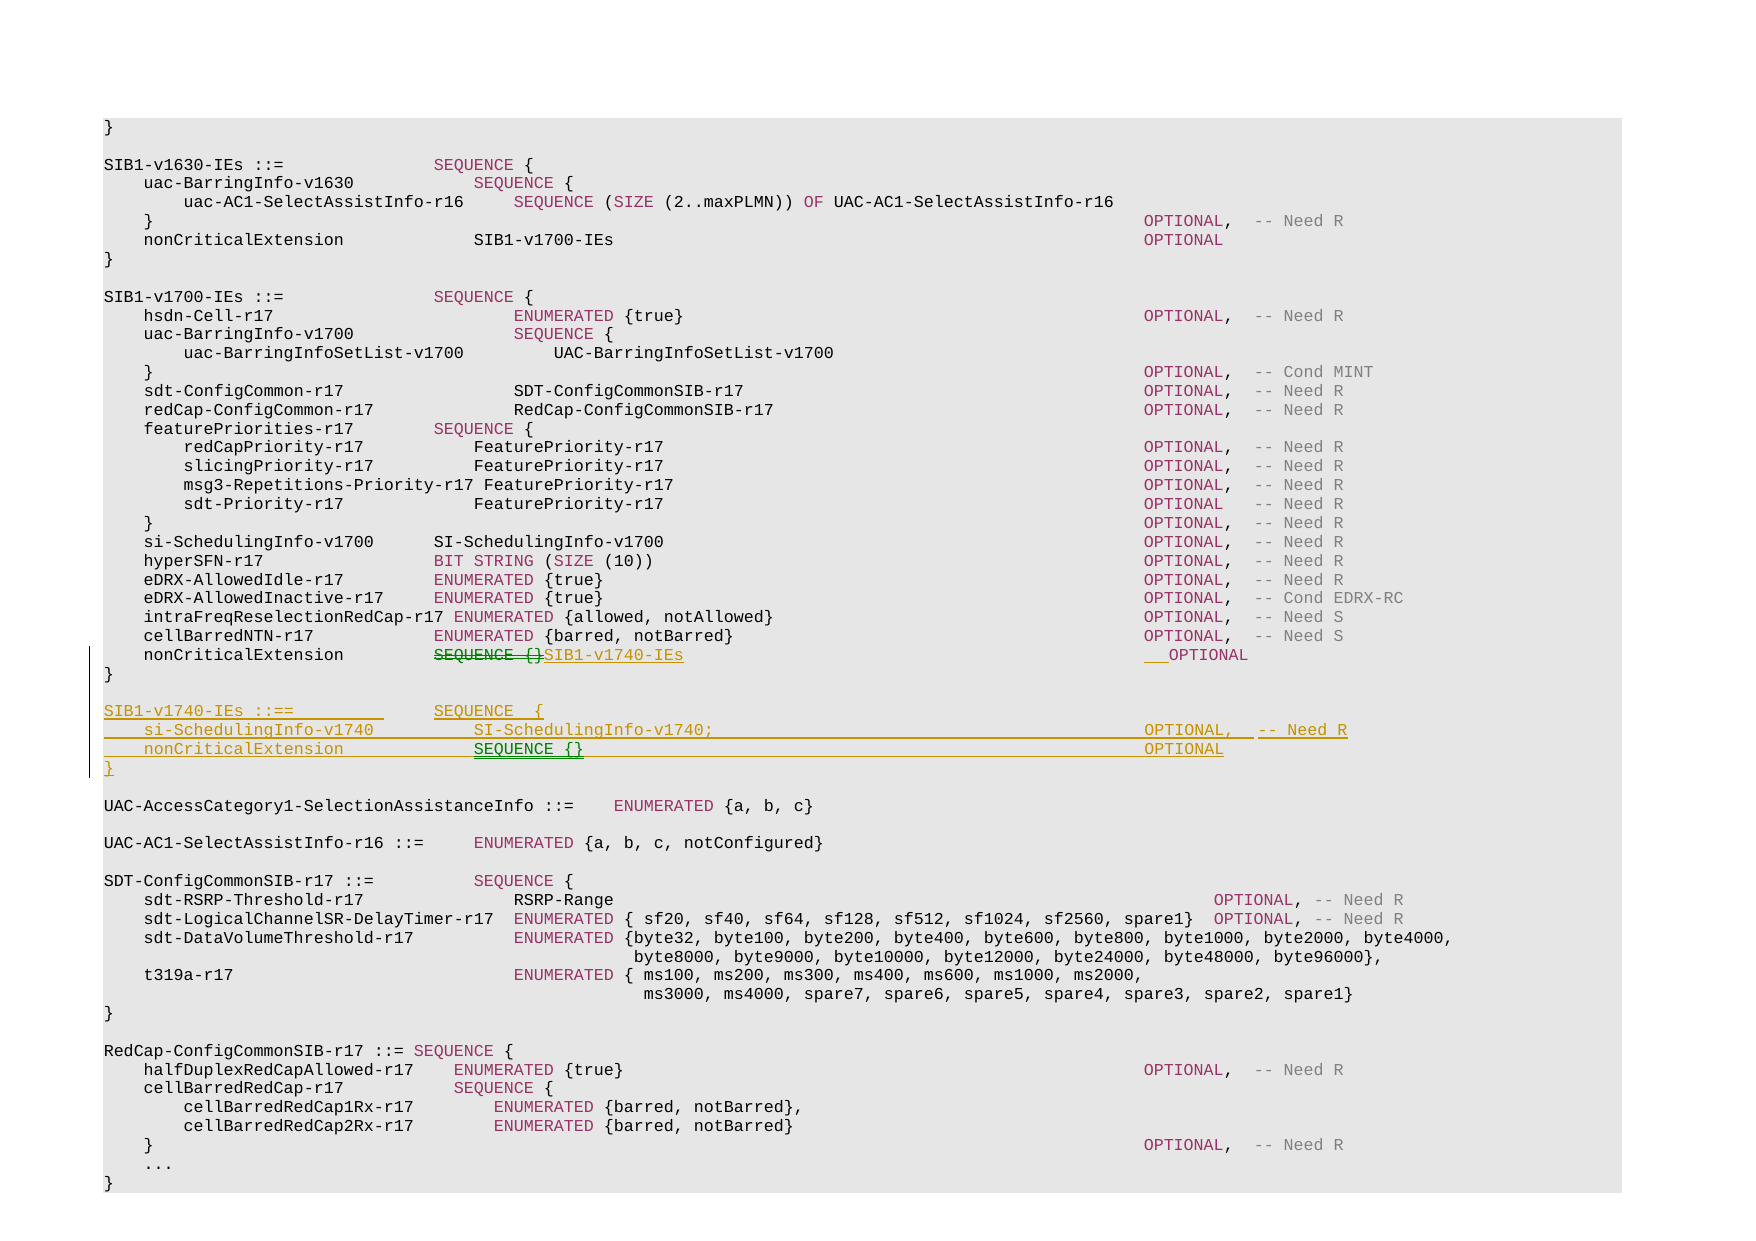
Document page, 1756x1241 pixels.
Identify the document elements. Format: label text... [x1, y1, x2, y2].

text } OPTIONAL, -- Cond MINT [103, 364, 1622, 382]
text hyperSFN-r17 BIT STRING (SIZE (10)) OPTIONAL, -- Need R [103, 552, 1622, 571]
text nonCriticalExtension OPTIONAL [103, 646, 1622, 665]
text } [103, 1174, 1622, 1193]
text cellBarredRedCap-r17 SEQUENCE { [103, 1080, 1622, 1099]
text } [103, 1005, 1622, 1023]
text } OPTIONAL, -- Need R [103, 514, 1622, 533]
text cellBarredRedCap2Rx-r17 ENUMERATED {barred, notBarred} [103, 1118, 1622, 1137]
text SDT-ConfigCommonSIB-r17 ::= SEQUENCE { [103, 873, 1622, 892]
text redCap-ConfigCommon-r17 RedCap-ConfigCommonSIB-r17 OPTIONAL, -- Need R [103, 401, 1622, 420]
text } [103, 665, 1622, 684]
text t319a-r17 ENUMERATED { ms100, ms200, ms300, ms400, ms600, ms1000, ms2000, [103, 967, 1622, 986]
text ... [103, 1156, 1622, 1174]
text intraFreqReselectionRedCap-r17 ENUMERATED {allowed, notAllowed} OPTIONAL, -- Need S [103, 609, 1622, 628]
text sdt-ConfigCommon-r17 SDT-ConfigCommonSIB-r17 OPTIONAL, -- Need R [103, 382, 1622, 401]
text SIB1-v1630-IEs ::= SEQUENCE { [103, 156, 1622, 175]
text eDRX-AllowedInactive-r17 ENUMERATED {true} OPTIONAL, -- Cond EDRX-RC [103, 590, 1622, 609]
text si-SchedulingInfo-v1700 SI-SchedulingInfo-v1700 OPTIONAL, -- Need R [103, 533, 1622, 552]
text sdt-DataVolumeThreshold-r17 ENUMERATED {byte32, byte100, byte200, byte400, byte600, byte800, byte1000, byte2000, byte4000, [103, 929, 1622, 948]
text redCapPriority-r17 FeaturePriority-r17 OPTIONAL, -- Need R [103, 439, 1622, 458]
text sdt-RSRP-Threshold-r17 RSRP-Range OPTIONAL, -- Need R [103, 892, 1622, 910]
text cellBarredRedCap1Rx-r17 ENUMERATED {barred, notBarred}, [103, 1099, 1622, 1118]
text nonCriticalExtension SIB1-v1700-IEs OPTIONAL [103, 232, 1622, 251]
text hsdn-Cell-r17 ENUMERATED {true} OPTIONAL, -- Need R [103, 307, 1622, 326]
text } [103, 251, 1622, 269]
text halfDuplexRedCapAllowed-r17 ENUMERATED {true} OPTIONAL, -- Need R [103, 1061, 1622, 1080]
text byte8000, byte9000, byte10000, byte12000, byte24000, byte48000, byte96000}, [103, 948, 1622, 967]
text sdt-Priority-r17 FeaturePriority-r17 OPTIONAL -- Need R [103, 496, 1622, 514]
text } OPTIONAL, -- Need R [103, 213, 1622, 232]
text uac-AC1-SelectAssistInfo-r16 SEQUENCE (SIZE (2..maxPLMN)) OF UAC-AC1-SelectAssistInfo-r16 [103, 194, 1622, 213]
text SIB1-v1700-IEs ::= SEQUENCE { [103, 288, 1622, 307]
text uac-BarringInfoSetList-v1700 UAC-BarringInfoSetList-v1700 [103, 345, 1622, 364]
text uac-BarringInfo-v1700 SEQUENCE { [103, 326, 1622, 345]
text cellBarredNTN-r17 ENUMERATED {barred, notBarred} OPTIONAL, -- Need S [103, 628, 1622, 646]
text msg3-Repetitions-Priority-r17 FeaturePriority-r17 OPTIONAL, -- Need R [103, 477, 1622, 496]
text UAC-AC1-SelectAssistInfo-r16 ::= ENUMERATED {a, b, c, notConfigured} [103, 835, 1622, 854]
text uac-BarringInfo-v1630 SEQUENCE { [103, 175, 1622, 194]
text ms3000, ms4000, spare7, spare6, spare5, spare4, spare3, spare2, spare1} [103, 986, 1622, 1005]
text RedCap-ConfigCommonSIB-r17 ::= SEQUENCE { [103, 1042, 1622, 1061]
text UAC-AccessCategory1-SelectionAssistanceInfo ::= ENUMERATED {a, b, c} [103, 797, 1622, 816]
text sdt-LogicalChannelSR-DelayTimer-r17 ENUMERATED { sf20, sf40, sf64, sf128, sf512, sf1024, sf2560, spare1} OPTIONAL, -- Need R [103, 910, 1622, 929]
text eDRX-AllowedIdle-r17 ENUMERATED {true} OPTIONAL, -- Need R [103, 571, 1622, 590]
text featurePriorities-r17 SEQUENCE { [103, 420, 1622, 439]
text } OPTIONAL, -- Need R [103, 1137, 1622, 1156]
text slicingPriority-r17 FeaturePriority-r17 OPTIONAL, -- Need R [103, 458, 1622, 477]
text } [103, 118, 1622, 137]
